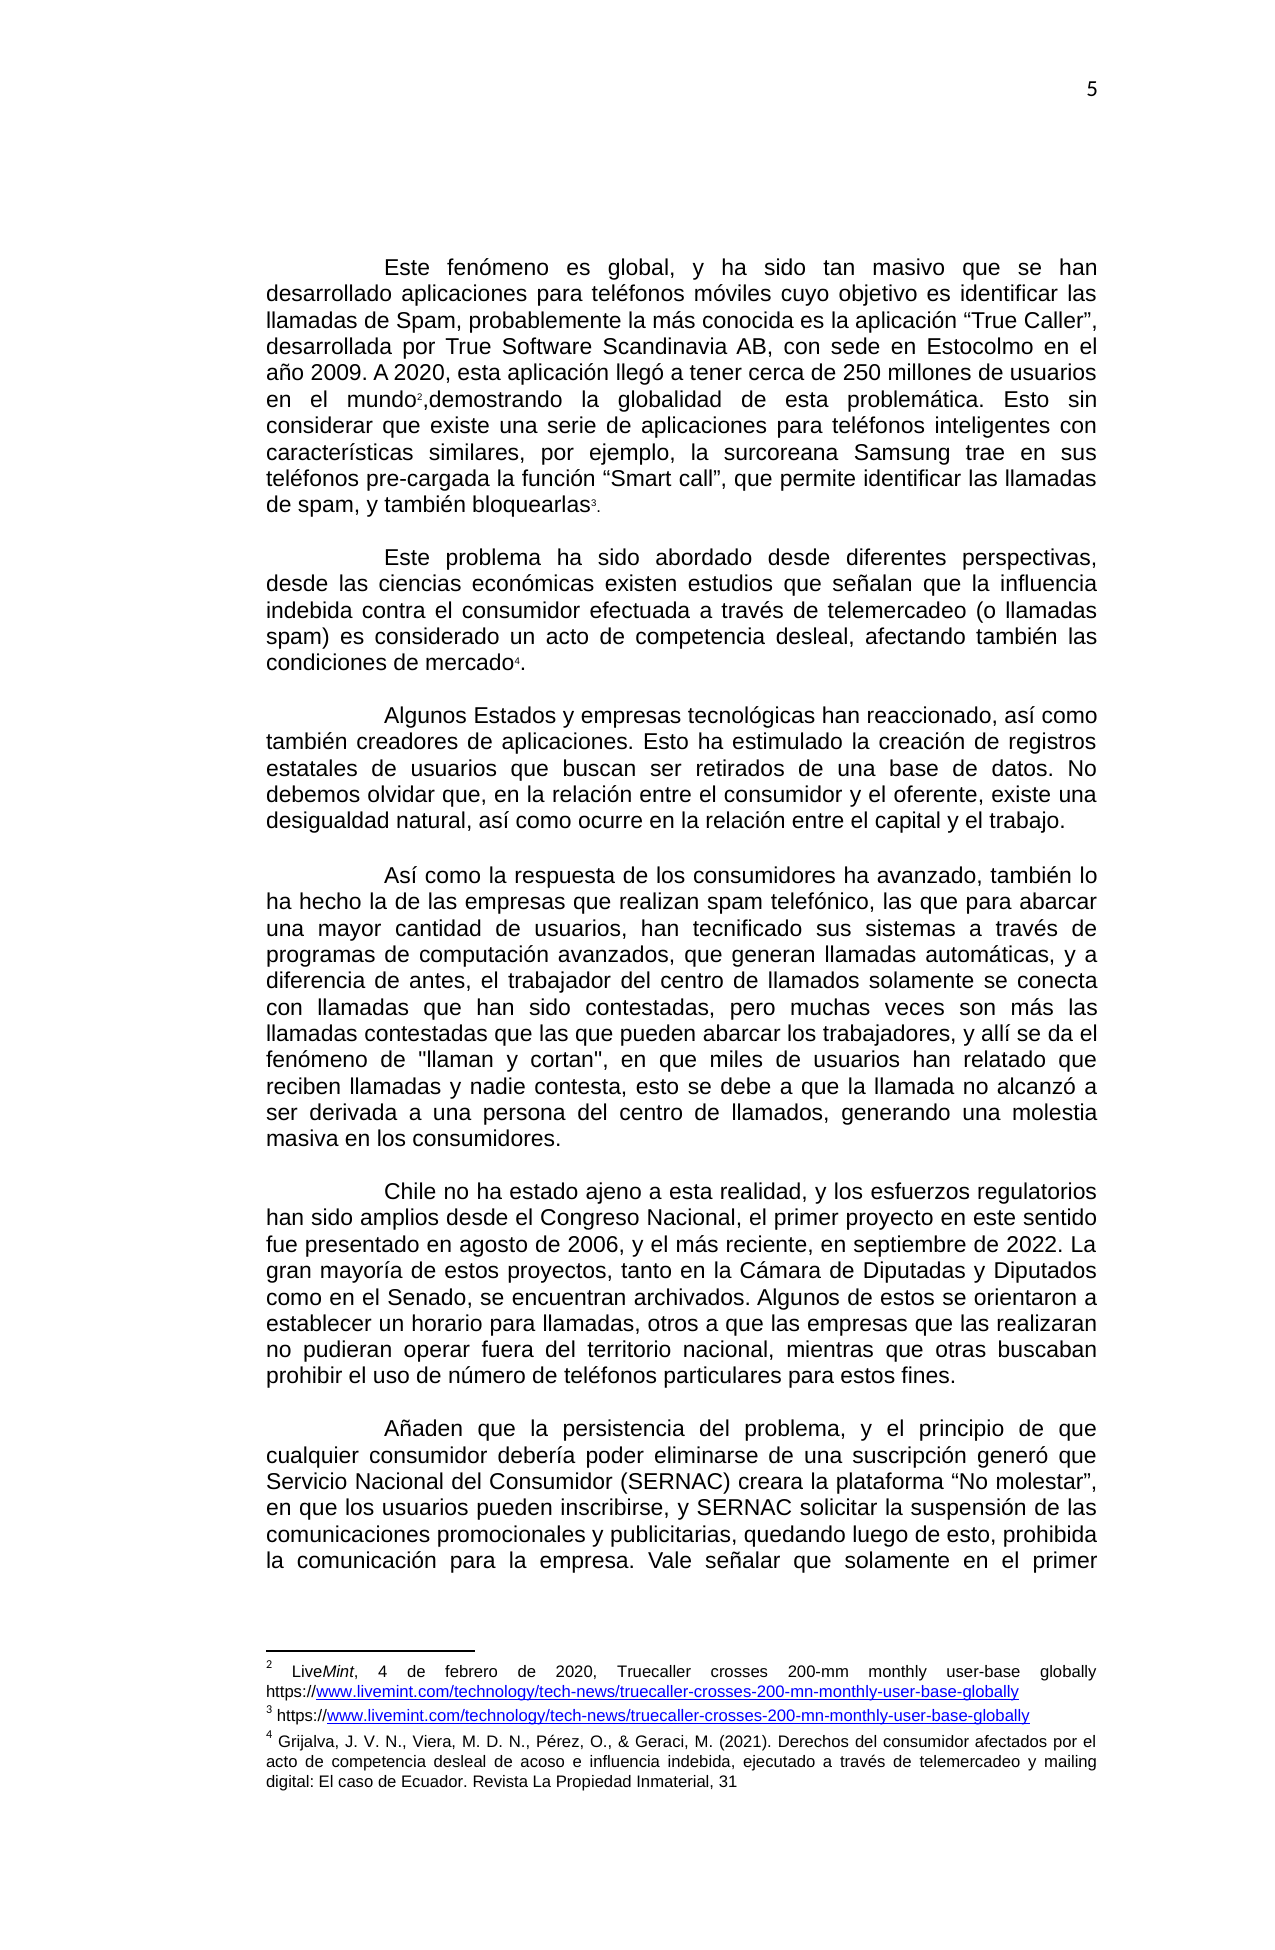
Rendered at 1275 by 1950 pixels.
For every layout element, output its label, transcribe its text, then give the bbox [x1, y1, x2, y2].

text Chile no ha estado ajeno a esta realidad, y los esfuerzos regulatorios han sido amplios desde el Congreso Nacional, el primer proyecto en este sentido fue presentado en agosto de 2006, y el más reciente, en septiembre de 2022. La gran mayoría de estos proyectos, tanto en la Cámara de Diputadas y Diputados como en el Senado, se encuentran archivados. Algunos de estos se orientaron a establecer un horario para llamadas, otros a que las empresas que las realizaran no pudieran operar fuera del territorio nacional, mientras que otras buscaban prohibir el uso de número de teléfonos particulares para estos fines. [266, 1178, 1098, 1389]
text Algunos Estados y empresas tecnológicas han reaccionado, así como también creadores de aplicaciones. Esto ha estimulado la creación de registros estatales de usuarios que buscan ser retirados de una base de datos. No debemos olvidar que, en la relación entre el consumidor y el oferente, existe una desigualdad natural, así como ocurre en la relación entre el capital y el trabajo. [266, 702, 1098, 834]
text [266, 1415, 1098, 1573]
text Este problema ha sido abordado desde diferentes perspectivas, desde las ciencias económicas existen estudios que señalan que la influencia indebida contra el consumidor efectuada a través de telemercadeo (o llamadas spam) es considerado un acto de competencia desleal, afectando también las condiciones de mercado. [266, 544, 1098, 676]
text Así como la respuesta de los consumidores ha avanzado, también lo ha hecho la de las empresas que realizan spam telefónico, las que para abarcar una mayor cantidad de usuarios, han tecnificado sus sistemas a través de programas de computación avanzados, que generan llamadas automáticas, y a diferencia de antes, el trabajador del centro de llamados solamente se conecta con llamadas que han sido contestadas, pero muchas veces son más las llamadas contestadas que las que pueden abarcar los trabajadores, y allí se da el fenómeno de "llaman y cortan", en que miles de usuarios han relatado que reciben llamadas y nadie contesta, esto se debe a que la llamada no alcanzó a ser derivada a una persona del centro de llamados, generando una molestia masiva en los consumidores. [266, 862, 1098, 1152]
text Este fenómeno es global, y ha sido tan masivo que se han desarrollado aplicaciones para teléfonos móviles cuyo objetivo es identificar las llamadas de Spam, probablemente la más conocida es la aplicación “True Caller”, desarrollada por True Software Scandinavia AB, con sede en Estocolmo en el año 2009. A 2020, esta aplicación llegó a tener cerca de 250 millones de usuarios en el mundo,demostrando la globalidad de esta problemática. Esto sin considerar que existe una serie de aplicaciones para teléfonos inteligentes con características similares, por ejemplo, la surcoreana Samsung trae en sus teléfonos pre-cargada la función “Smart call”, que permite identificar las llamadas de spam, y también bloquearlas. [266, 254, 1098, 517]
